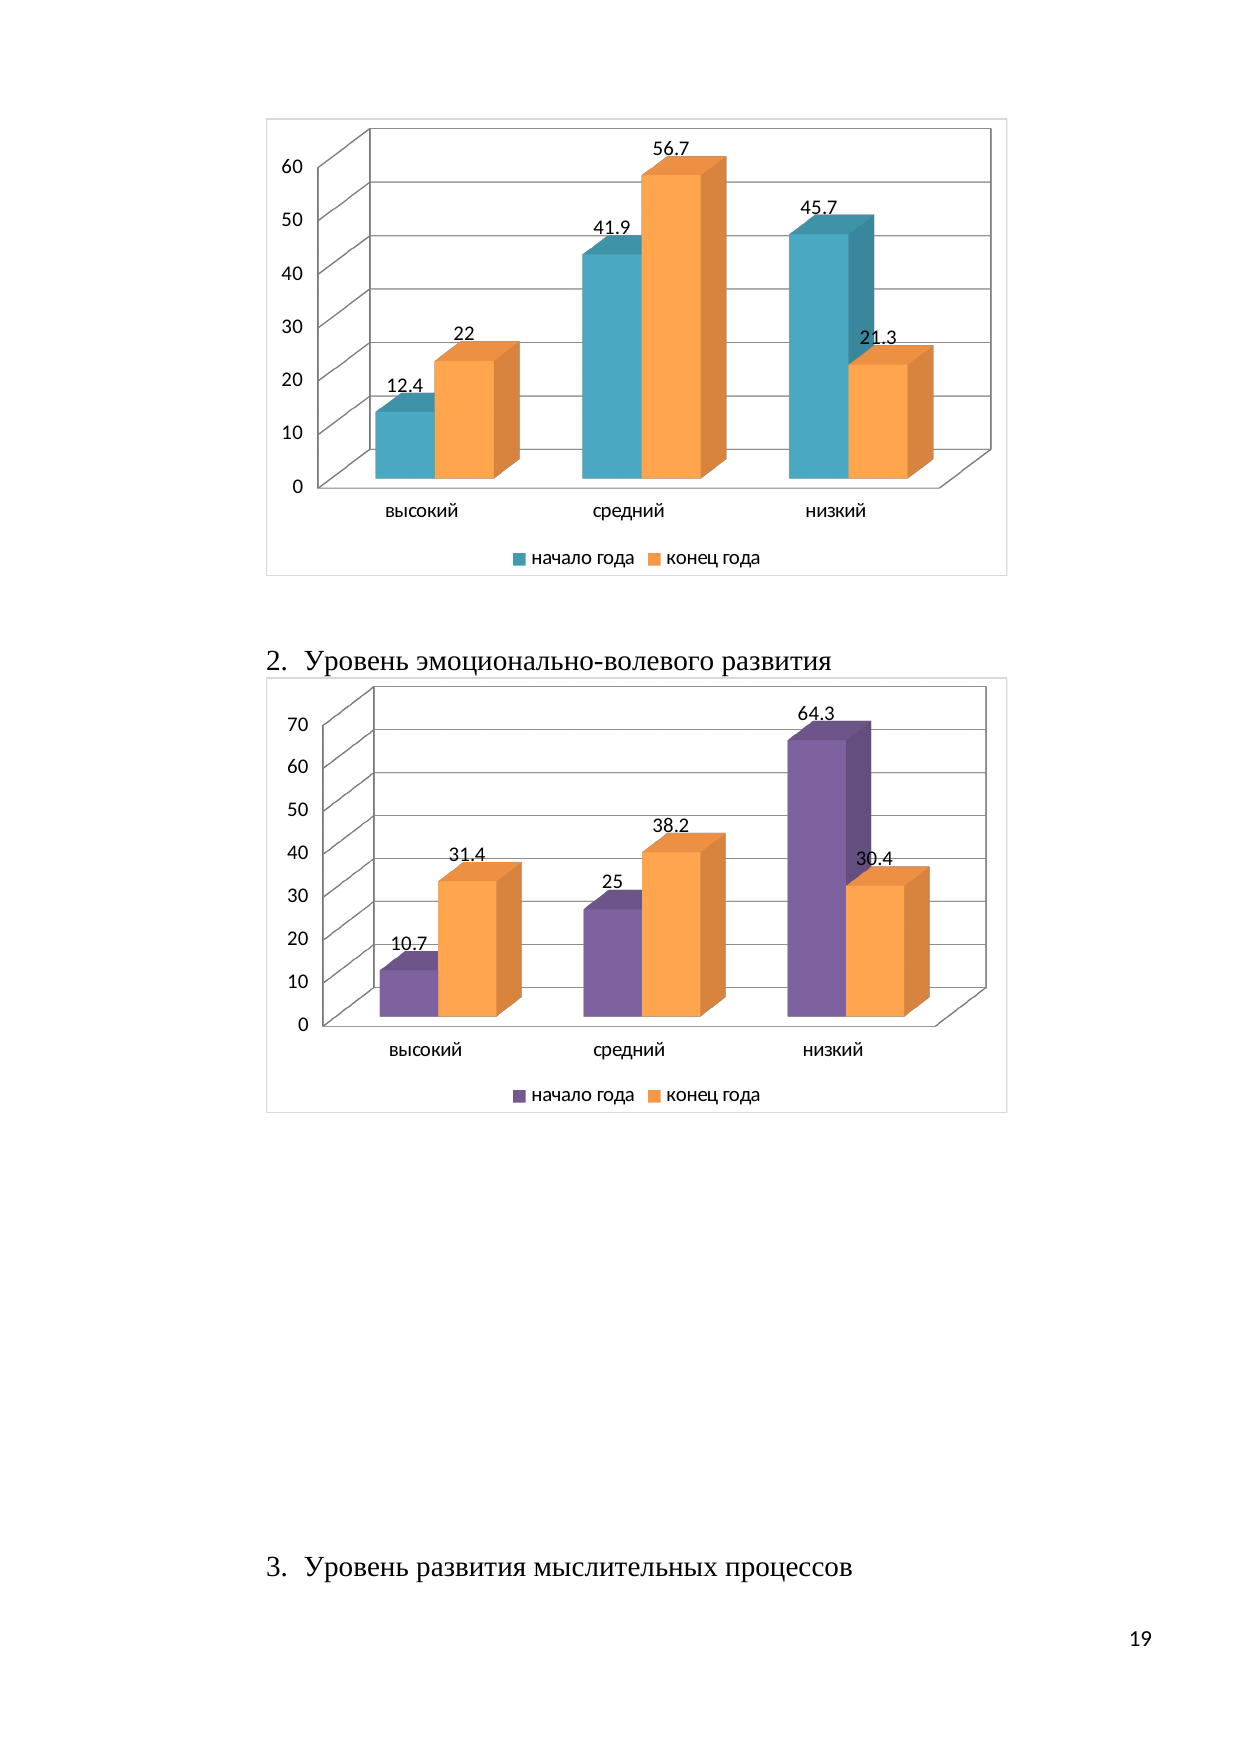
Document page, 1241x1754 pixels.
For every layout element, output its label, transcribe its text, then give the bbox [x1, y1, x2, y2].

list Уровень эмоционально-волевого развития [266, 643, 1152, 677]
list Уровень развития мыслительных процессов [266, 1549, 1152, 1583]
